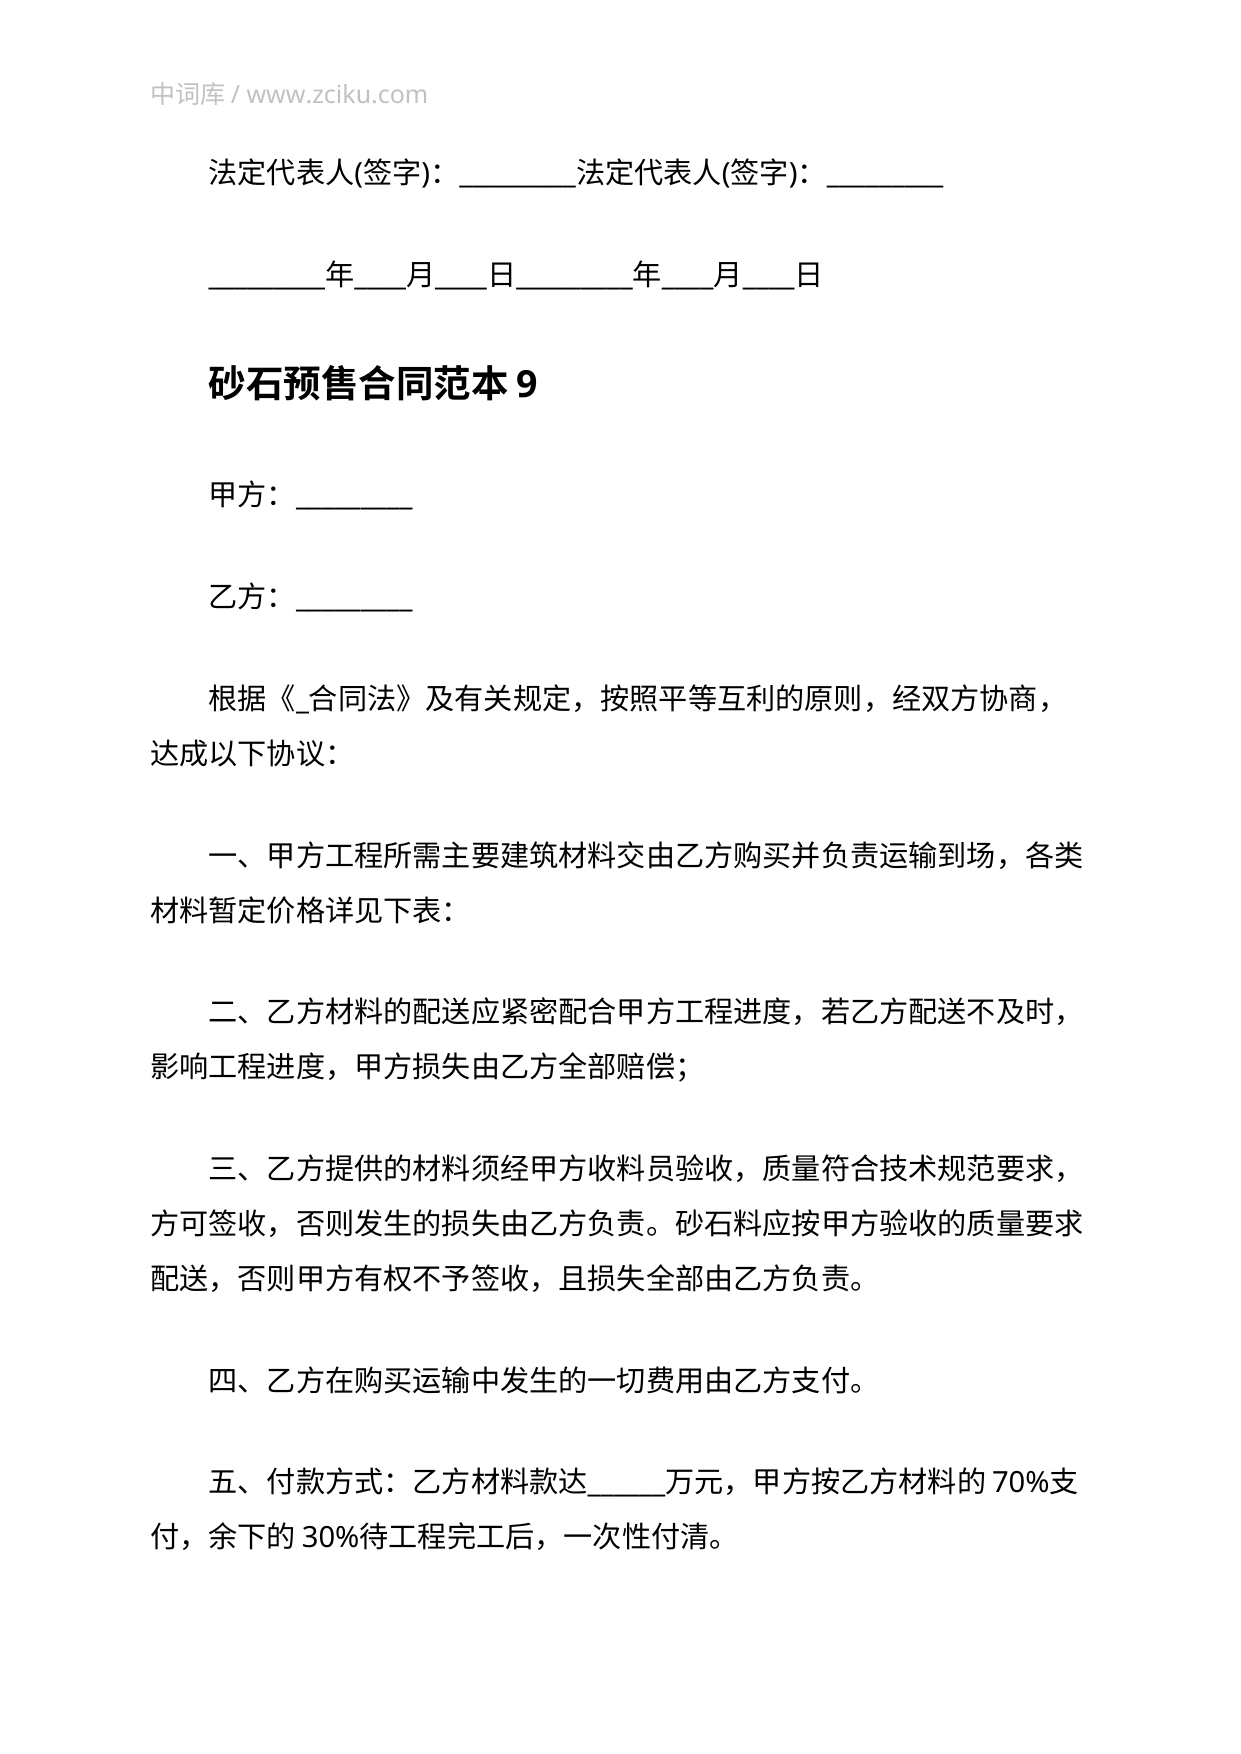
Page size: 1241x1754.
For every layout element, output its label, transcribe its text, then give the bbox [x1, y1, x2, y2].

text _________年____月____日_________年____月____日 [150, 252, 1090, 294]
text 四、乙方在购买运输中发生的一切费用由乙方支付。 [150, 1357, 1090, 1399]
text 二、乙方材料的配送应紧密配合甲方工程进度，若乙方配送不及时，影响工程进度，甲方损失由乙方全部赔偿； [150, 989, 1090, 1086]
text 法定代表人(签字)：_________法定代表人(签字)：_________ [150, 150, 1090, 192]
text 乙方：_________ [150, 573, 1090, 616]
text 甲方：_________ [150, 472, 1090, 514]
text 根据《_合同法》及有关规定，按照平等互利的原则，经双方协商，达成以下协议： [150, 676, 1090, 773]
text 三、乙方提供的材料须经甲方收料员验收，质量符合技术规范要求，方可签收，否则发生的损失由乙方负责。砂石料应按甲方验收的质量要求配送，否则甲方有权不予签收，且损失全部由乙方负责。 [150, 1146, 1090, 1298]
text 一、甲方工程所需主要建筑材料交由乙方购买并负责运输到场，各类材料暂定价格详见下表： [150, 832, 1090, 929]
text 五、付款方式：乙方材料款达______万元，甲方按乙方材料的70%支付，余下的30%待工程完工后，一次性付清。 [150, 1459, 1090, 1556]
text 砂石预售合同范本9 [150, 354, 1090, 408]
